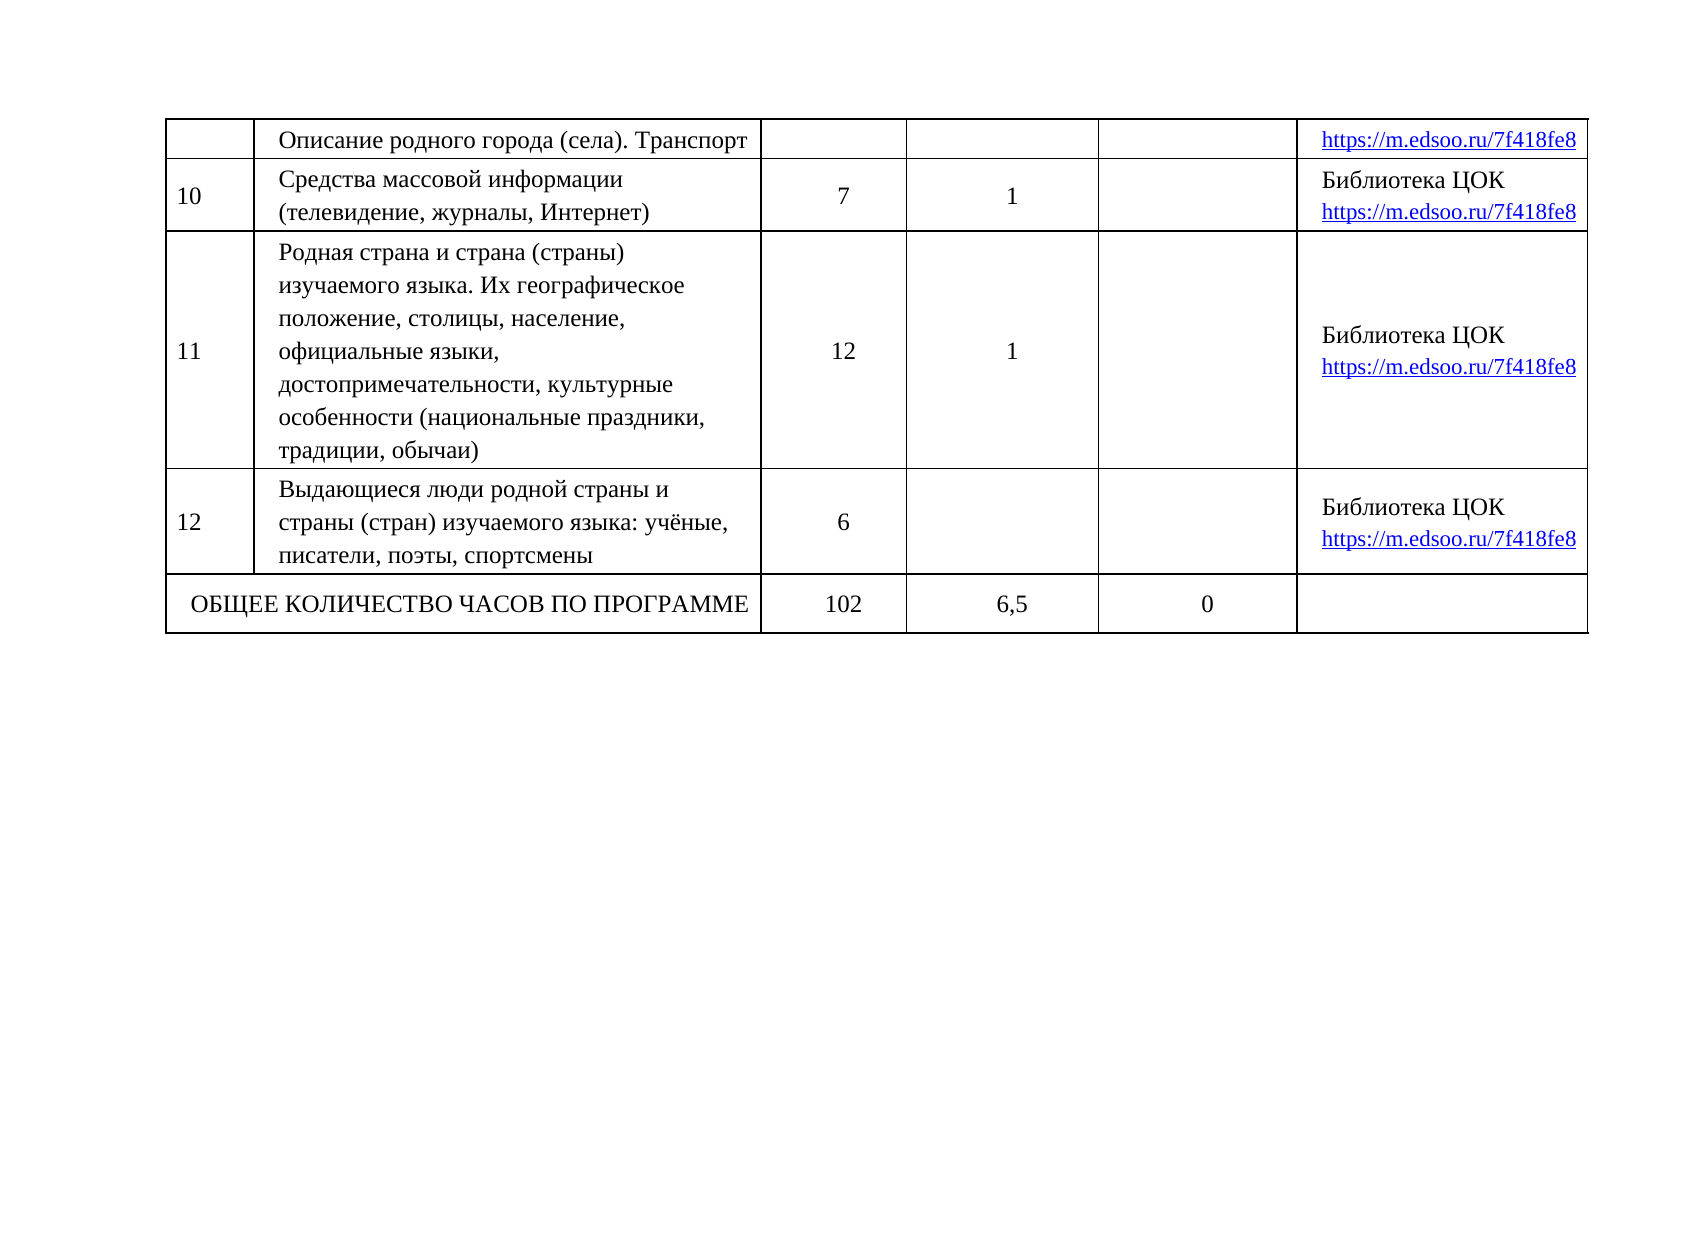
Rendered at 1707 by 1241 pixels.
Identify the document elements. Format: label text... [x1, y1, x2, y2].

table_cell [1298, 575, 1587, 632]
table_cell 12 [762, 232, 906, 467]
table_cell 10 [167, 159, 253, 230]
table_cell 11 [167, 232, 253, 467]
table_cell 102 [762, 575, 906, 632]
table_cell 12 [167, 469, 253, 573]
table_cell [255, 120, 760, 157]
table_cell 1 [907, 159, 1098, 230]
table_cell Выдающиеся люди родной страны и страны (стран) изучаемого языка: учёные, писатели, поэты, спортсмены [255, 469, 760, 573]
table_cell 6 [762, 469, 906, 573]
table_cell [907, 120, 1098, 157]
table_cell Библиотека ЦОК https://m.edsoo.ru/7f418fe8 [1298, 232, 1587, 467]
table_cell 6,5 [907, 575, 1098, 632]
table_cell [1099, 159, 1296, 230]
table_cell 1 [907, 232, 1098, 467]
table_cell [1298, 120, 1587, 157]
table_cell ОБЩЕЕ КОЛИЧЕСТВО ЧАСОВ ПО ПРОГРАММЕ [167, 575, 760, 632]
table_cell 6 [762, 120, 906, 157]
table_cell 0 [1099, 575, 1296, 632]
table_cell [1099, 469, 1296, 573]
table_cell 9 [167, 120, 253, 157]
table_cell 7 [762, 159, 906, 230]
table_cell [1099, 232, 1296, 467]
table_cell Родная страна и страна (страны) изучаемого языка. Их географическое положение, столицы, население, официальные языки, достопримечательности, культурные особенности (национальные праздники, традиции, обычаи) [255, 232, 760, 467]
table_cell Средства массовой информации (телевидение, журналы, Интернет) [255, 159, 760, 230]
table_cell Библиотека ЦОК https://m.edsoo.ru/7f418fe8 [1298, 469, 1587, 573]
table_cell [1099, 120, 1296, 157]
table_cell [1298, 159, 1587, 230]
table_cell [907, 469, 1098, 573]
